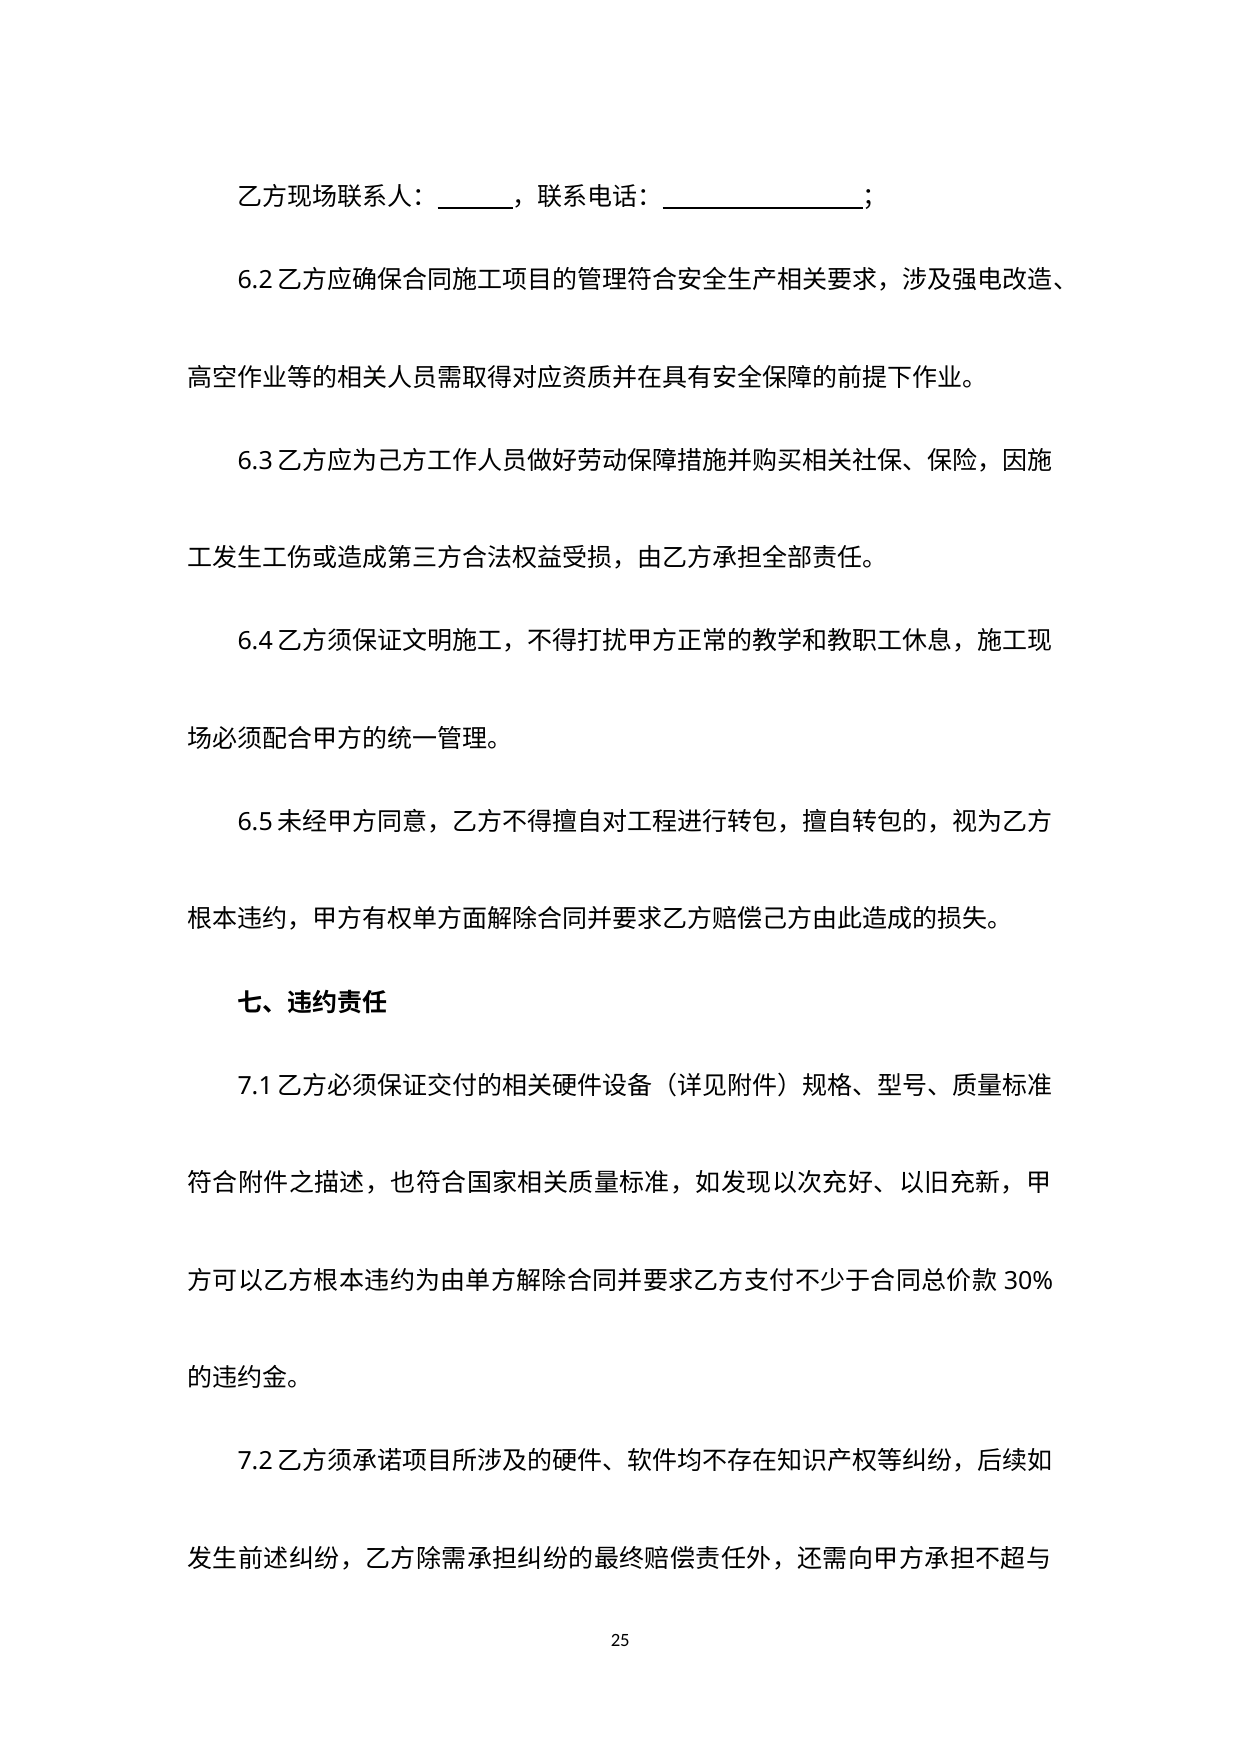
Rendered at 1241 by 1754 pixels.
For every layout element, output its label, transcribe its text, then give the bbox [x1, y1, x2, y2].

text 7.1乙方必须保证交付的相关硬件设备（详见附件）规格、型号、质量标准符合附件之描述，也符合国家相关质量标准，如发现以次充好、以旧充新，甲方可以乙方根本违约为由单方解除合同并要求乙方支付不少于合同总价款30%的违约金。 [187, 1051, 1053, 1408]
text 6.2乙方应确保合同施工项目的管理符合安全生产相关要求，涉及强电改造、高空作业等的相关人员需取得对应资质并在具有安全保障的前提下作业。 [187, 245, 1053, 408]
text 6.4乙方须保证文明施工，不得打扰甲方正常的教学和教职工休息，施工现场必须配合甲方的统一管理。 [187, 606, 1053, 769]
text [187, 1426, 1053, 1589]
text 乙方现场联系人： ，联系电话： ； [187, 162, 1053, 227]
text 七、违约责任 [187, 968, 1053, 1033]
text 6.5未经甲方同意，乙方不得擅自对工程进行转包，擅自转包的，视为乙方根本违约，甲方有权单方面解除合同并要求乙方赔偿己方由此造成的损失。 [187, 787, 1053, 949]
text 6.3乙方应为己方工作人员做好劳动保障措施并购买相关社保、保险，因施工发生工伤或造成第三方合法权益受损，由乙方承担全部责任。 [187, 426, 1053, 588]
